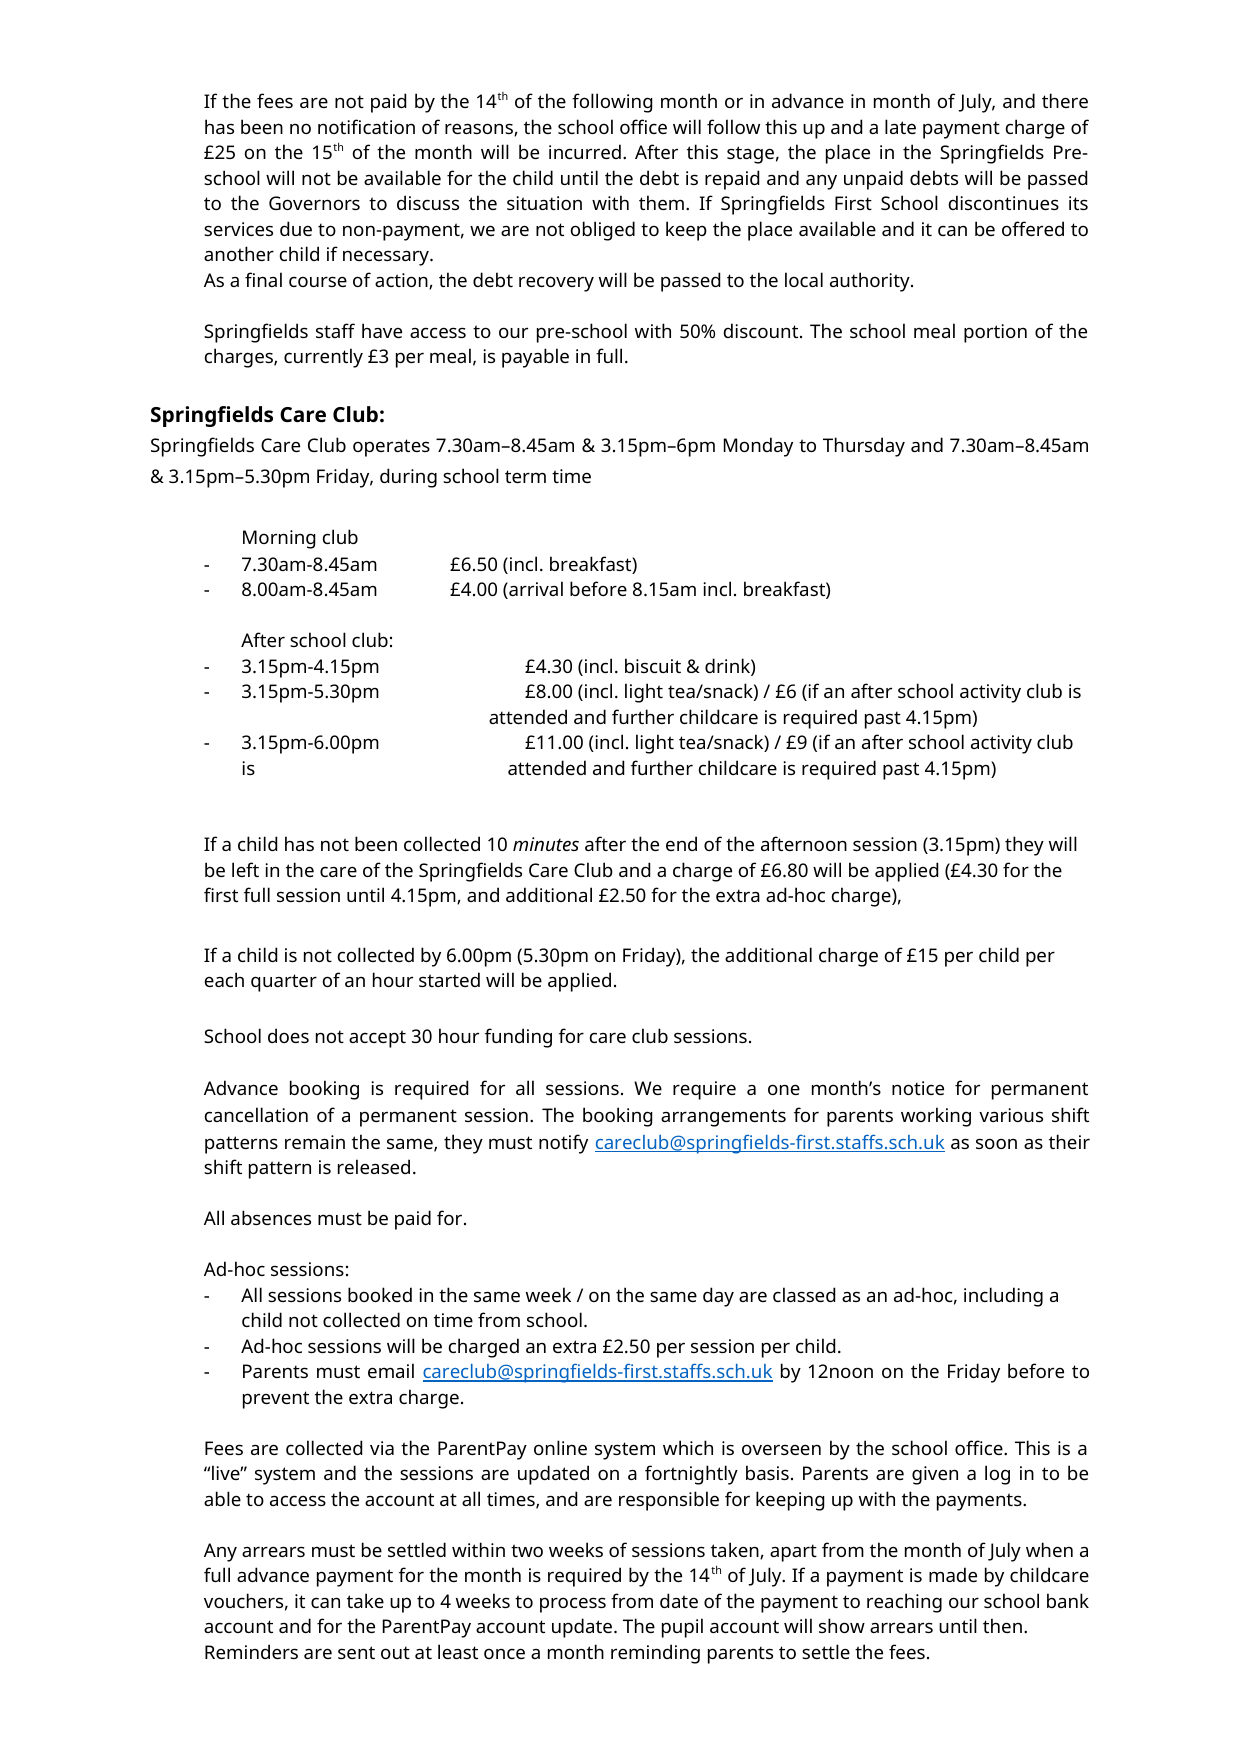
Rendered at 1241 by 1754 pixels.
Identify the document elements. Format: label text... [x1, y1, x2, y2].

list Morning club [241, 520, 1090, 551]
list 3.15pm-4.15pm £4.30 (incl. biscuit & drink) [204, 653, 1090, 678]
text All absences must be paid for. [204, 1206, 1090, 1231]
text Ad-hoc sessions: [204, 1257, 1090, 1282]
text Advance booking is required for all sessions. We require a one month’s notice for permanent cancellation of a permanent session. The booking arrangements for parents working various shift patterns remain the same, they must notify careclub@springfields-first.staffs.sch.uk as soon as their shift pattern is released. [204, 1075, 1090, 1180]
text Any arrears must be settled within two weeks of sessions taken, apart from the month of July when a full advance payment for the month is required by the 14th of July. If a payment is made by childcare vouchers, it can take up to 4 weeks to process from date of the payment to reaching our school bank account and for the ParentPay account update. The pupil account will show arrears until then. [204, 1537, 1090, 1639]
list 8.00am-8.45am £4.00 (arrival before 8.15am incl. breakfast) [204, 576, 1090, 602]
list All sessions booked in the same week / on the same day are classed as an ad-hoc, including a child not collected on time from school. [204, 1282, 1090, 1333]
text Springfields Care Club operates 7.30am–8.45am & 3.15pm–6pm Monday to Thursday and 7.30am–8.45am & 3.15pm–5.30pm Friday, during school term time [150, 428, 1090, 490]
list 3.15pm-6.00pm £11.00 (incl. light tea/snack) / £9 (if an after school activity club is …………………………………………..attended and further childcare is required past 4.15pm) [204, 729, 1090, 781]
text Springfields staff have access to our pre-school with 50% discount. The school meal portion of the charges, currently £3 per meal, is payable in full. [204, 318, 1090, 369]
text As a final course of action, the debt recovery will be passed to the local authority. [204, 267, 1090, 293]
text If the fees are not paid by the 14th of the following month or in advance in month of July, and there has been no notification of reasons, the school office will follow this up and a late payment charge of £25 on the 15th of the month will be incurred. After this stage, the place in the Springfields Pre-school will not be available for the child until the debt is repaid and any unpaid debts will be passed to the Governors to discuss the situation with them. If Springfields First School discontinues its services due to non-payment, we are not obliged to keep the place available and it can be offered to another child if necessary. [204, 89, 1090, 267]
text If a child has not been collected 10 minutes after the end of the afternoon session (3.15pm) they will be left in the care of the Springfields Care Club and a charge of £6.80 will be applied (£4.30 for the first full session until 4.15pm, and additional £2.50 for the extra ad-hoc charge), [204, 832, 1090, 908]
text Springfields Care Club: [150, 398, 1090, 428]
text School does not accept 30 hour funding for care club sessions. [204, 1019, 1090, 1049]
list Parents must email careclub@springfields-first.staffs.sch.uk by 12noon on the Friday before to prevent the extra charge. [204, 1359, 1090, 1410]
list 3.15pm-5.30pm £8.00 (incl. light tea/snack) / £6 (if an after school activity club is …………………………………………..attended and further childcare is required past 4.15pm) [204, 678, 1090, 729]
text If a child is not collected by 6.00pm (5.30pm on Friday), the additional charge of £15 per child per each quarter of an hour started will be applied. [204, 942, 1090, 993]
list After school club: [241, 627, 1090, 653]
text Fees are collected via the ParentPay online system which is overseen by the school office. This is a “live” system and the sessions are updated on a fortnightly basis. Parents are given a log in to be able to access the account at all times, and are responsible for keeping up with the payments. [204, 1435, 1090, 1512]
list Ad-hoc sessions will be charged an extra £2.50 per session per child. [204, 1333, 1090, 1359]
text Reminders are sent out at least once a month reminding parents to settle the fees. [150, 1639, 1090, 1665]
list 7.30am-8.45am £6.50 (incl. breakfast) [204, 551, 1090, 576]
